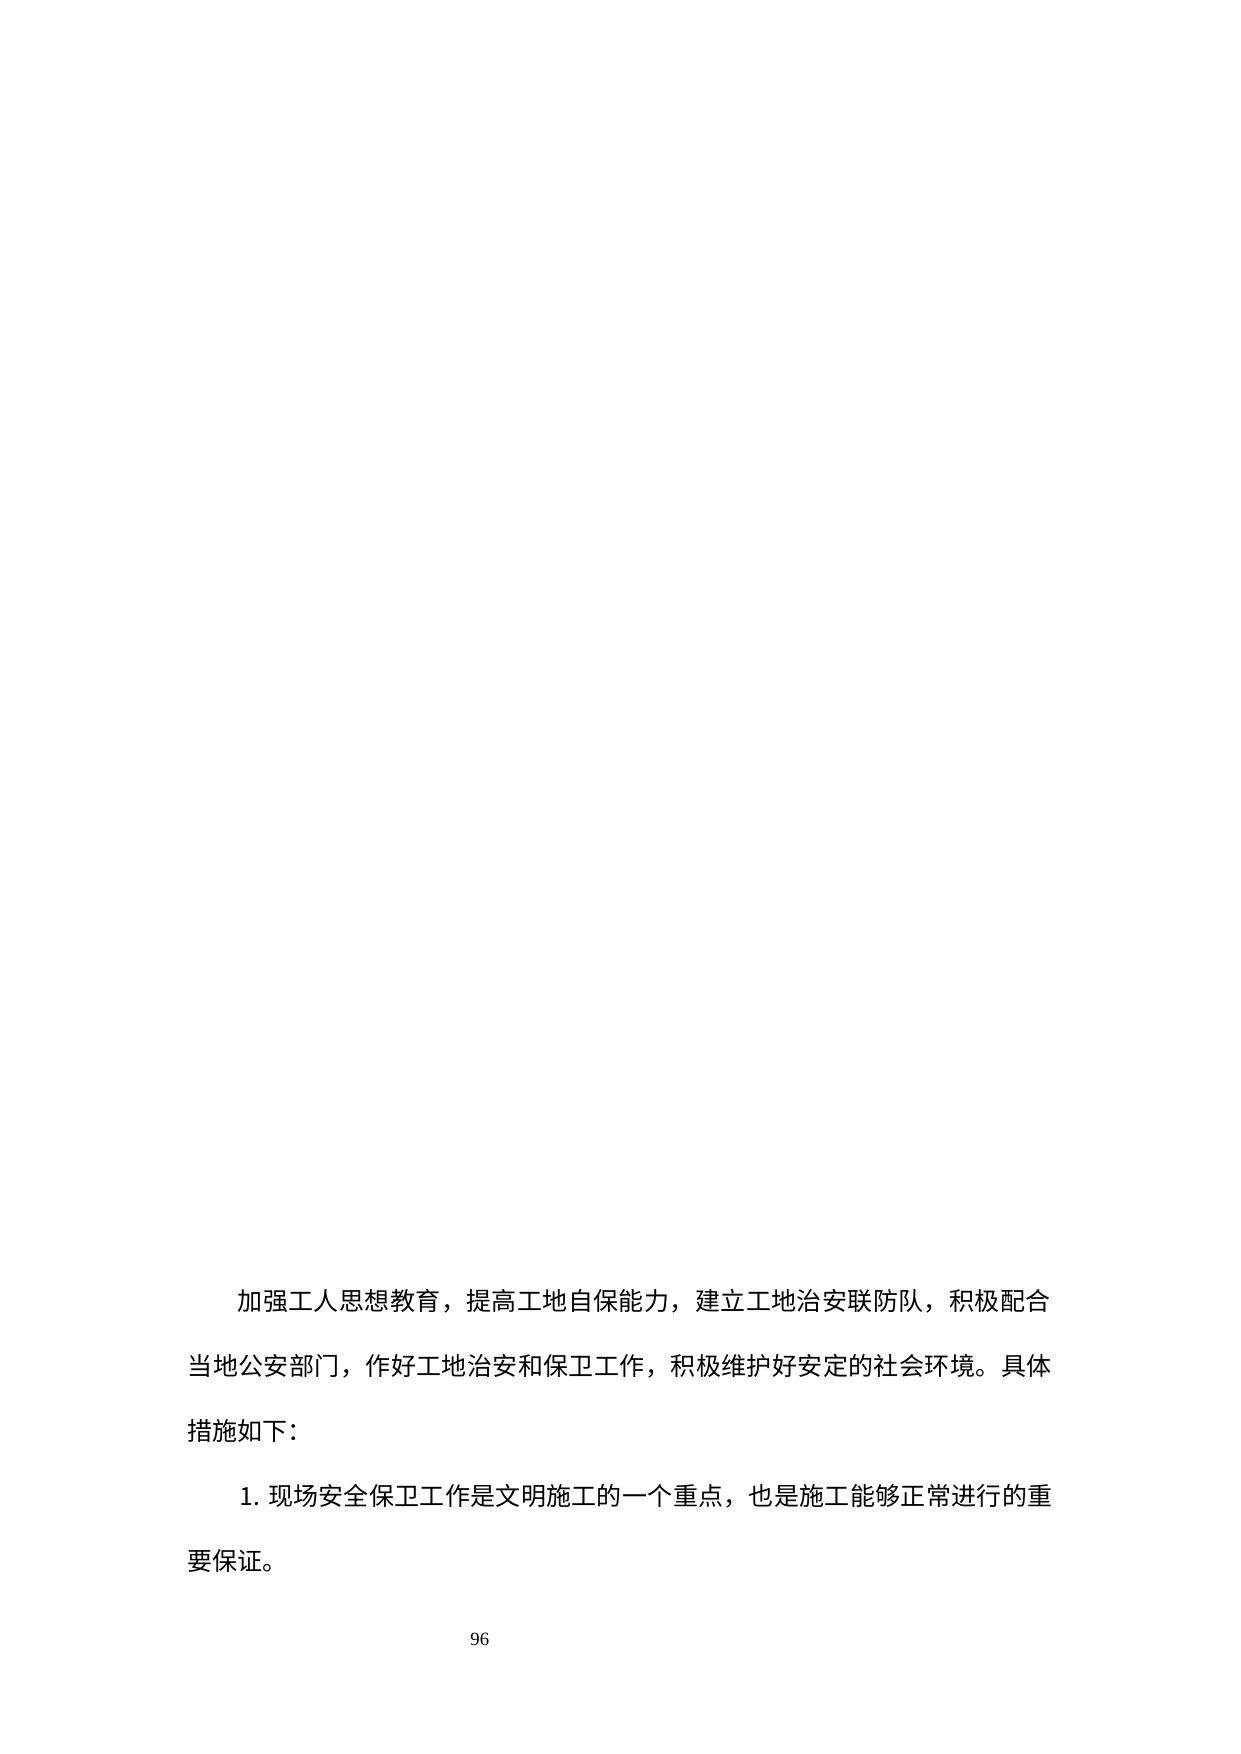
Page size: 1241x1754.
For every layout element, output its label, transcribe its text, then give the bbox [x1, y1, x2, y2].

text 加强工人思想教育，提高工地自保能力，建立工地治安联防队，积极配合当地公安部门，作好工地治安和保卫工作，积极维护好安定的社会环境。具体措施如下： [187, 1267, 1053, 1462]
text ⒈现场安全保卫工作是文明施工的一个重点，也是施工能够正常进行的重要保证。 [187, 1462, 1053, 1592]
